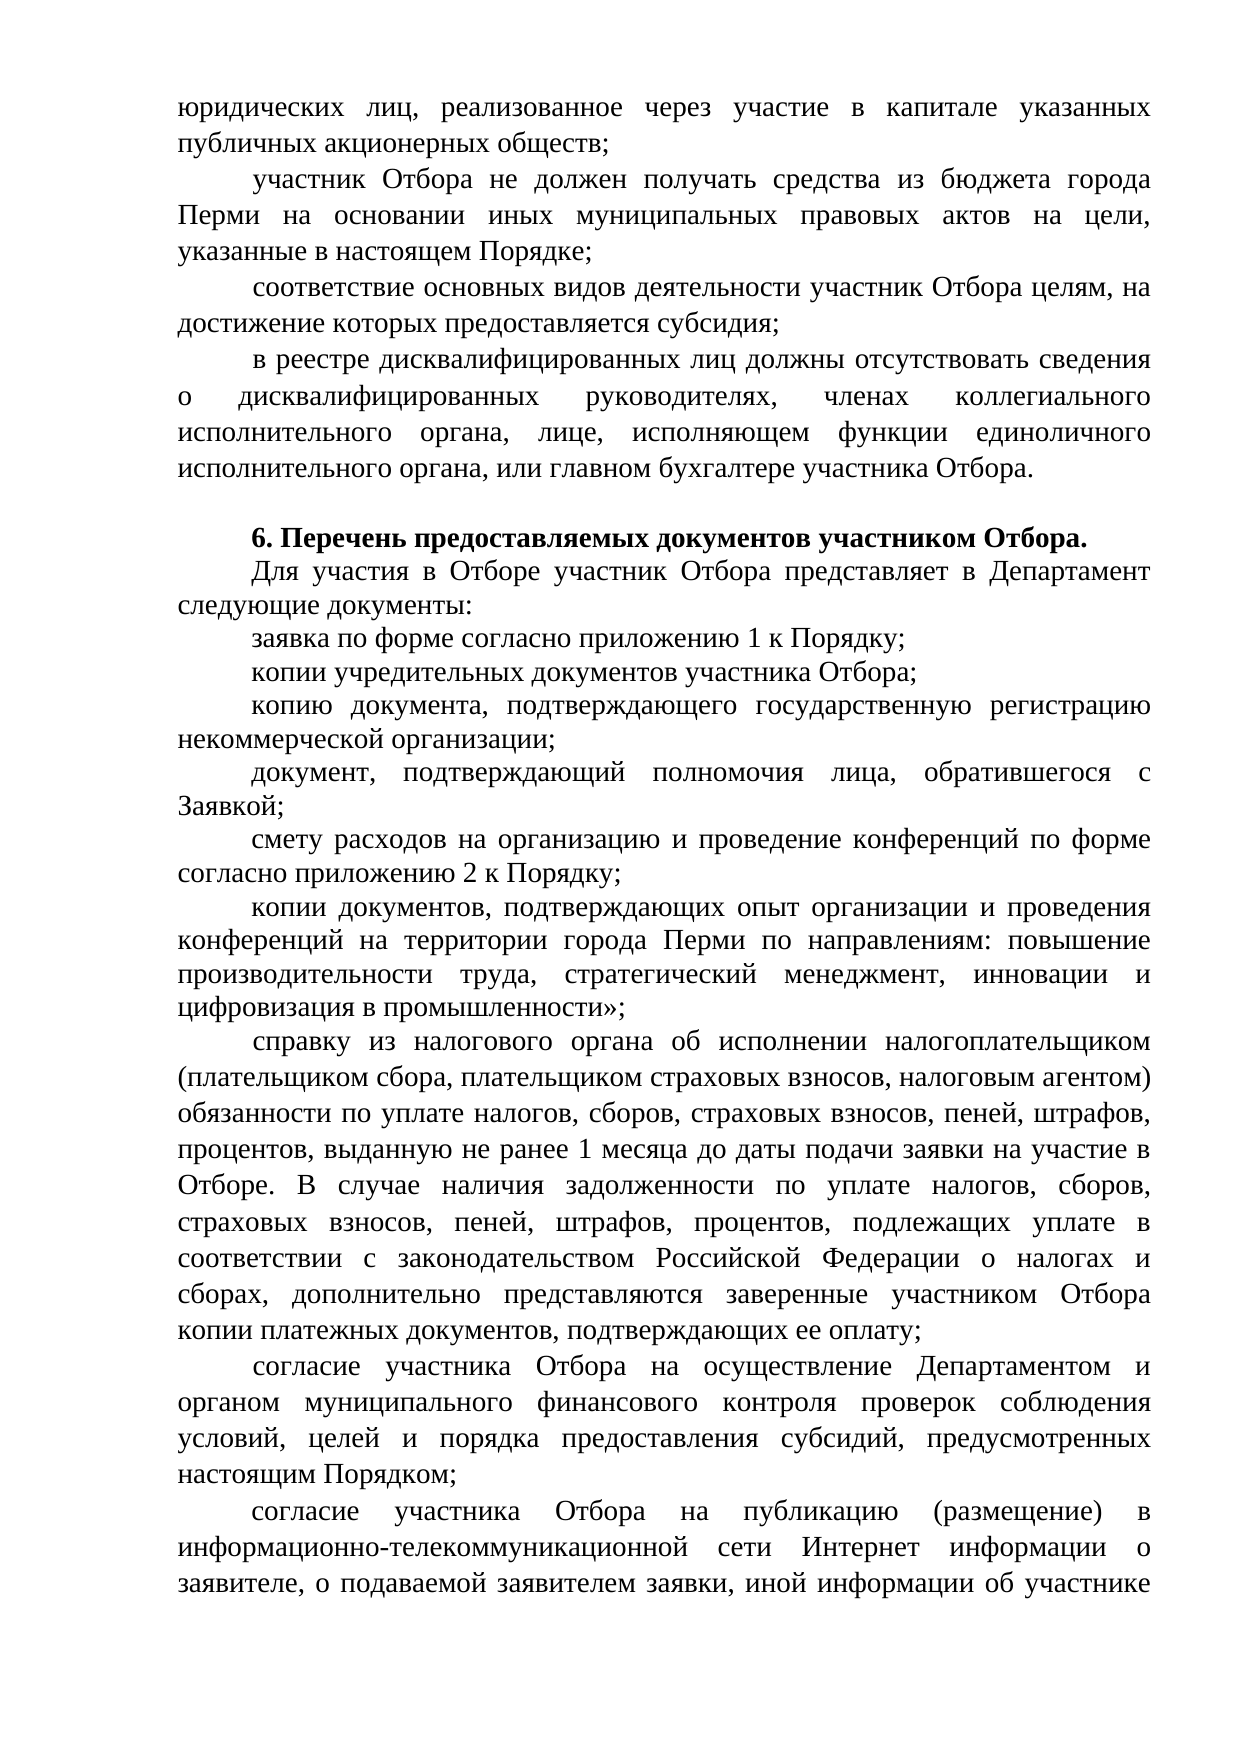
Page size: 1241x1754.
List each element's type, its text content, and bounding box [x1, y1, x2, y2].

text Для участия в Отборе участник Отбора представляет в Департамент следующие документы: [177, 553, 1152, 620]
text копии документов, подтверждающих опыт организации и проведения конференций на территории города Перми по направлениям: повышение производительности труда, стратегический менеджмент, инновации и цифровизация в промышленности»; [177, 889, 1152, 1023]
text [177, 89, 1152, 158]
text соответствие основных видов деятельности участник Отбора целям, на достижение которых предоставляется субсидия; [177, 269, 1152, 339]
text участник Отбора не должен получать средства из бюджета города Перми на основании иных муниципальных правовых актов на цели, указанные в настоящем Порядке; [177, 161, 1152, 267]
text согласие участника Отбора на осуществление Департаментом и органом муниципального финансового контроля проверок соблюдения условий, целей и порядка предоставления субсидий, предусмотренных настоящим Порядком; [177, 1348, 1152, 1490]
text 6. Перечень предоставляемых документов участником Отбора. [177, 520, 1152, 553]
text справку из налогового органа об исполнении налогоплательщиком (плательщиком сбора, плательщиком страховых взносов, налоговым агентом) обязанности по уплате налогов, сборов, страховых взносов, пеней, штрафов, процентов, выданную не ранее 1 месяца до даты подачи заявки на участие в Отборе. В случае наличия задолженности по уплате налогов, сборов, страховых взносов, пеней, штрафов, процентов, подлежащих уплате в соответствии с законодательством Российской Федерации о налогах и сборах, дополнительно представляются заверенные участником Отбора копии платежных документов, подтверждающих ее оплату; [177, 1023, 1152, 1346]
text копии учредительных документов участника Отбора; [177, 654, 1152, 687]
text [177, 1493, 1152, 1599]
text смету расходов на организацию и проведение конференций по форме согласно приложению 2 к Порядку; [177, 822, 1152, 889]
text копию документа, подтверждающего государственную регистрацию некоммерческой организации; [177, 687, 1152, 754]
text документ, подтверждающий полномочия лица, обратившегося с Заявкой; [177, 754, 1152, 822]
text в реестре дисквалифицированных лиц должны отсутствовать сведения о дисквалифицированных руководителях, членах коллегиального исполнительного органа, лице, исполняющем функции единоличного исполнительного органа, или главном бухгалтере участника Отбора. [177, 342, 1152, 484]
text заявка по форме согласно приложению 1 к Порядку; [177, 620, 1152, 654]
